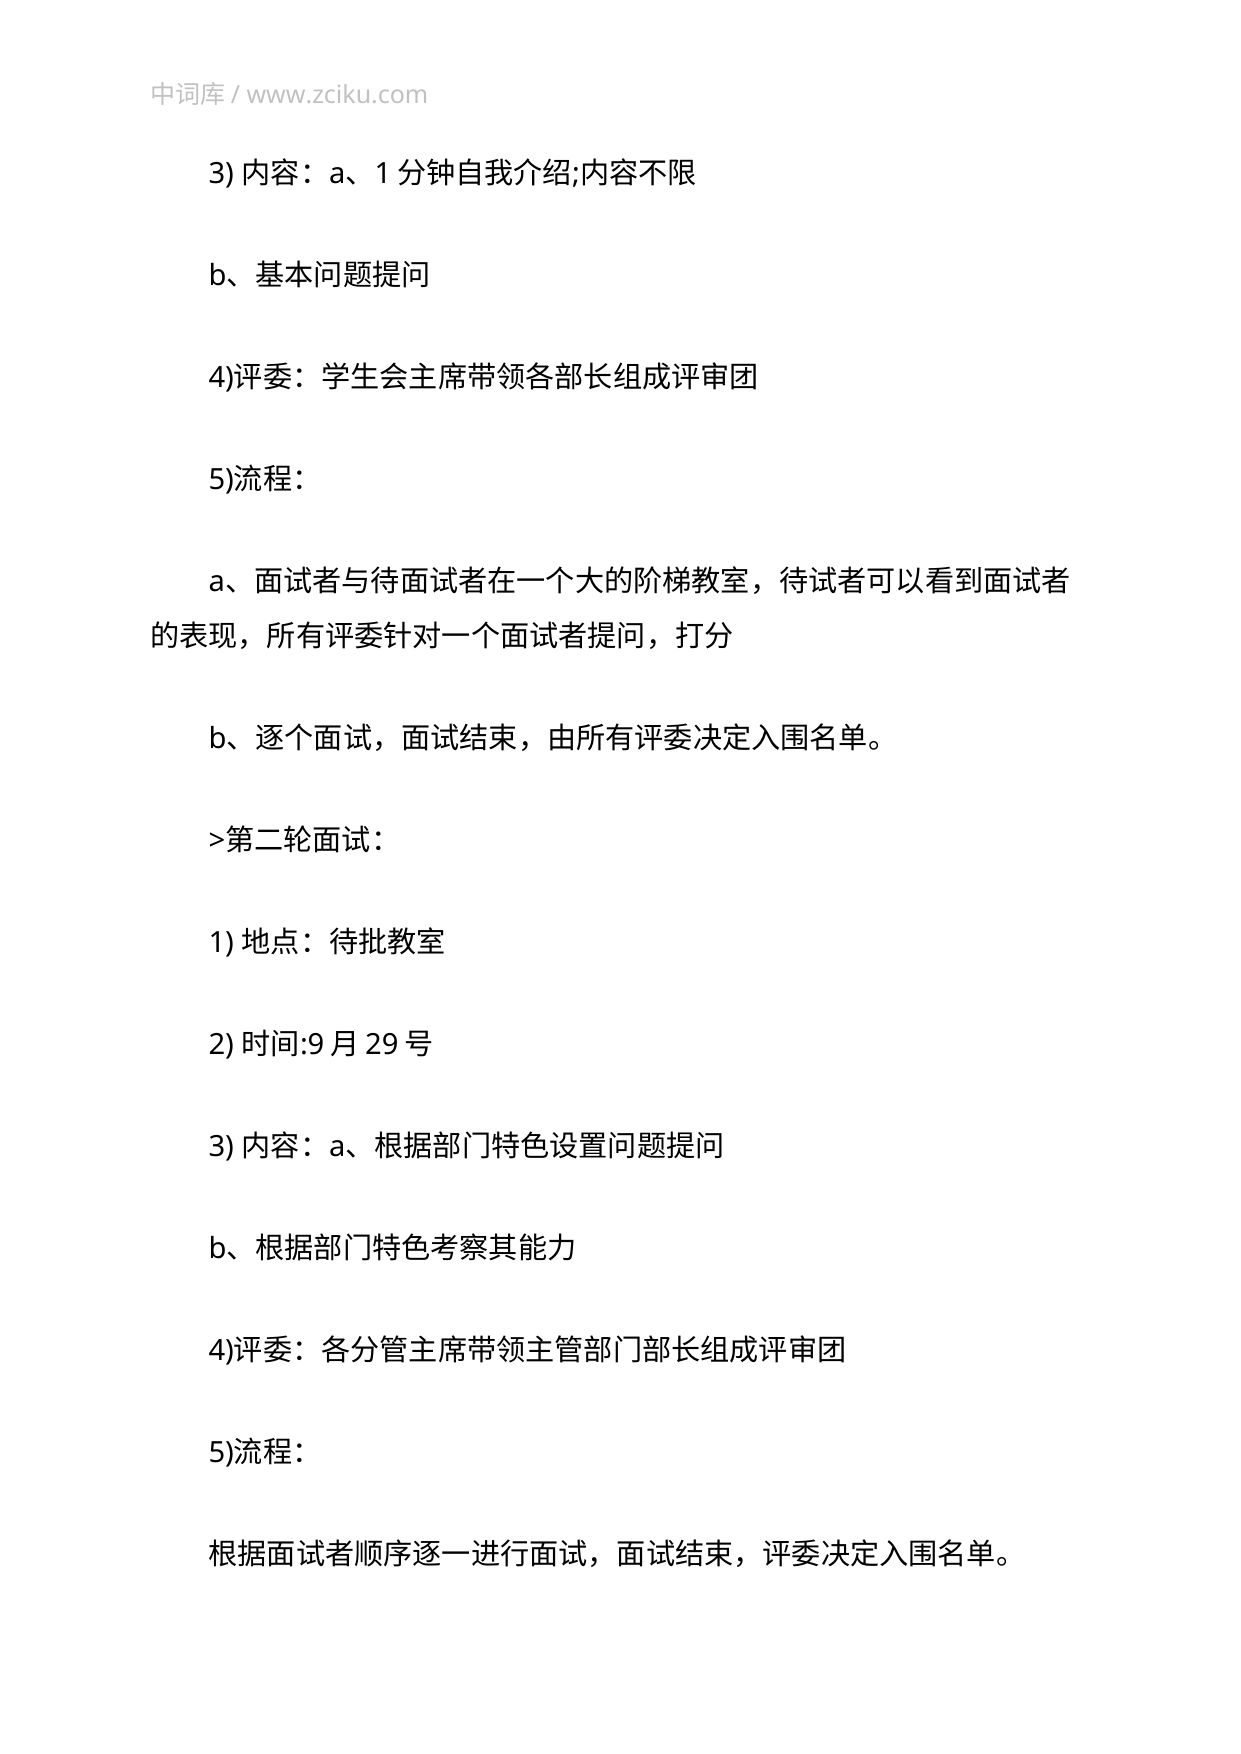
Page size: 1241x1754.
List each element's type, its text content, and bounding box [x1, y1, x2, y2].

text 1) 地点：待批教室 [150, 919, 1090, 961]
text b、基本问题提问 [150, 252, 1090, 294]
text 根据面试者顺序逐一进行面试，面试结束，评委决定入围名单。 [150, 1531, 1090, 1573]
text 4)评委：各分管主席带领主管部门部长组成评审团 [150, 1327, 1090, 1369]
text a、面试者与待面试者在一个大的阶梯教室，待试者可以看到面试者的表现，所有评委针对一个面试者提问，打分 [150, 558, 1090, 655]
text 4)评委：学生会主席带领各部长组成评审团 [150, 354, 1090, 396]
text b、根据部门特色考察其能力 [150, 1224, 1090, 1267]
text 2) 时间:9月29号 [150, 1021, 1090, 1063]
text 5)流程： [150, 456, 1090, 498]
text b、逐个面试，面试结束，由所有评委决定入围名单。 [150, 715, 1090, 757]
text 5)流程： [150, 1428, 1090, 1471]
text >第二轮面试： [150, 817, 1090, 859]
text 3) 内容：a、1分钟自我介绍;内容不限 [150, 150, 1090, 192]
text 3) 内容：a、根据部门特色设置问题提问 [150, 1123, 1090, 1165]
